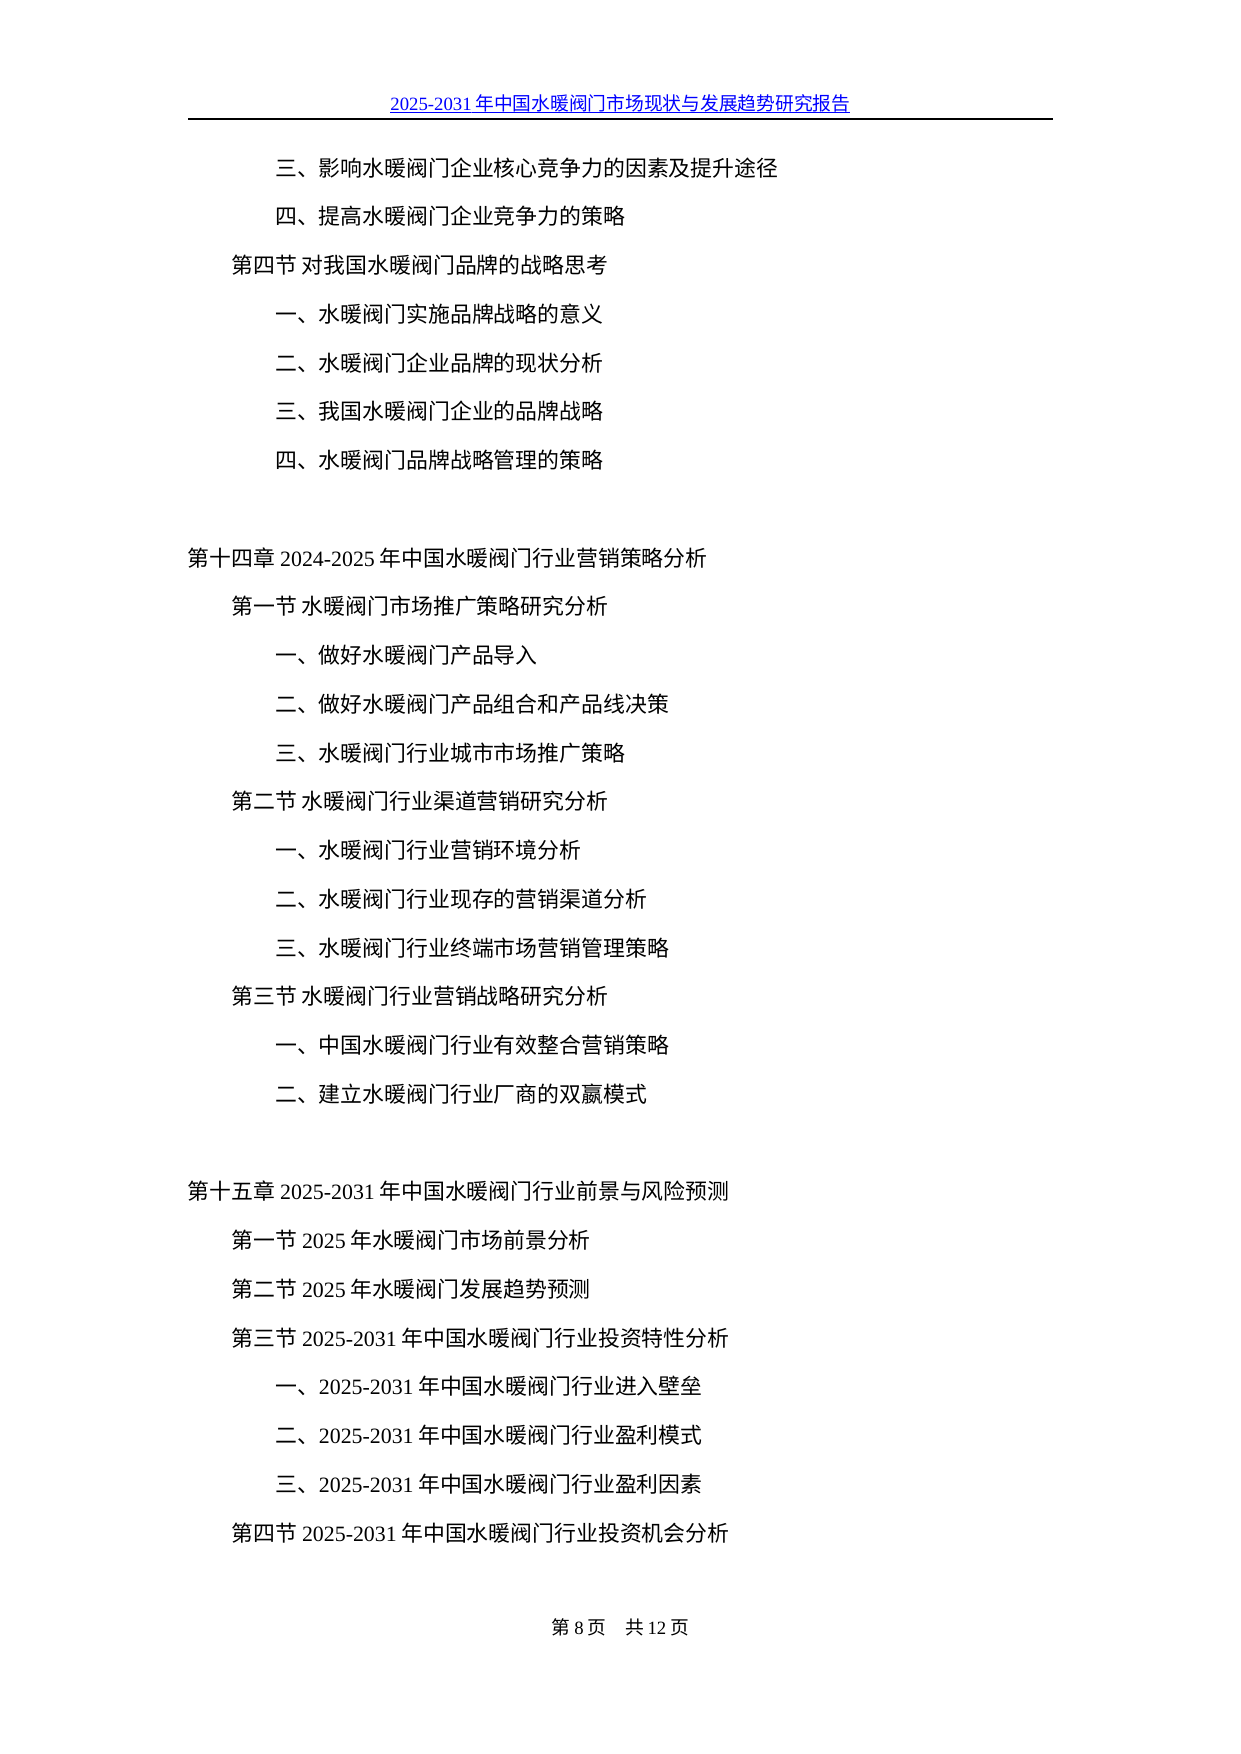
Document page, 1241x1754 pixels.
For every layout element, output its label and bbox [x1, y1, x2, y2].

text [187, 150, 1053, 1548]
